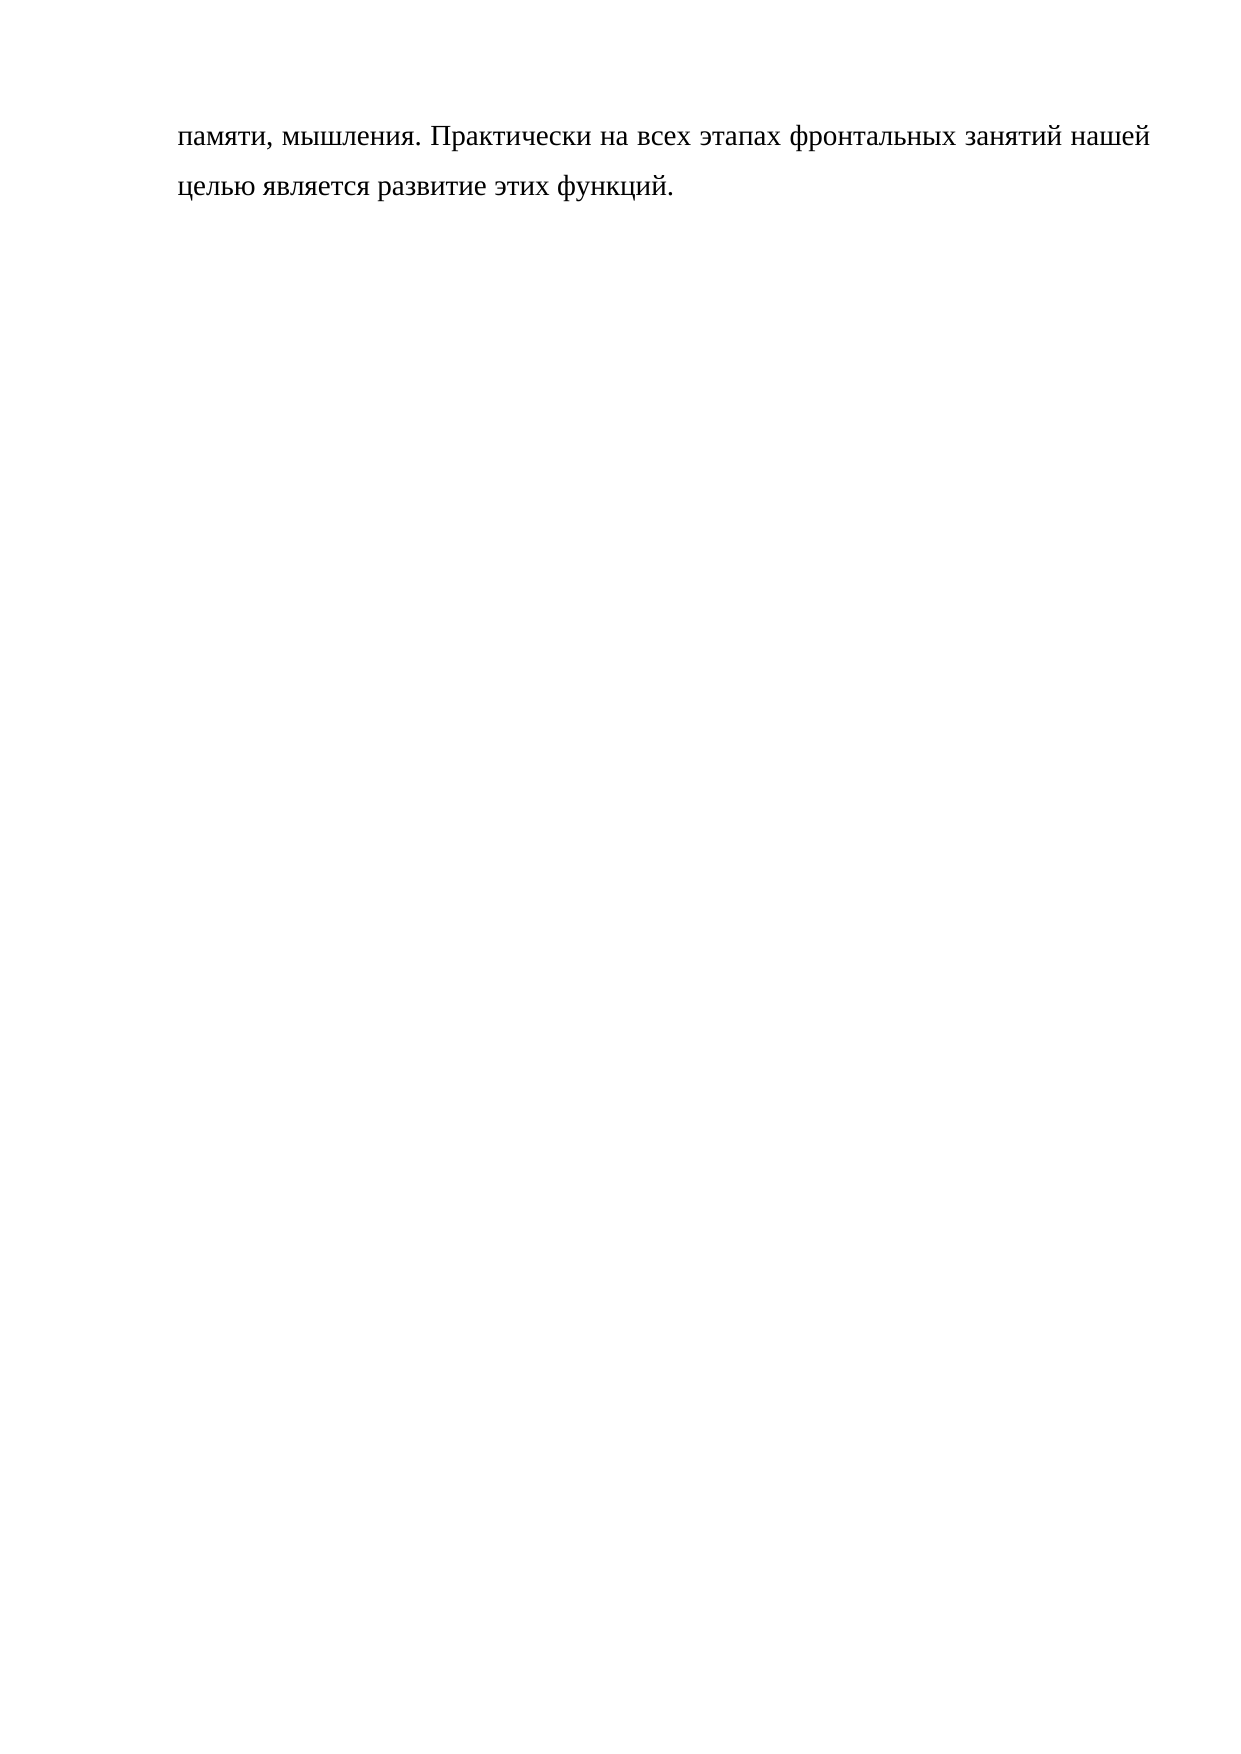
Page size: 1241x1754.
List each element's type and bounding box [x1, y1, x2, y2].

text [177, 118, 1152, 202]
